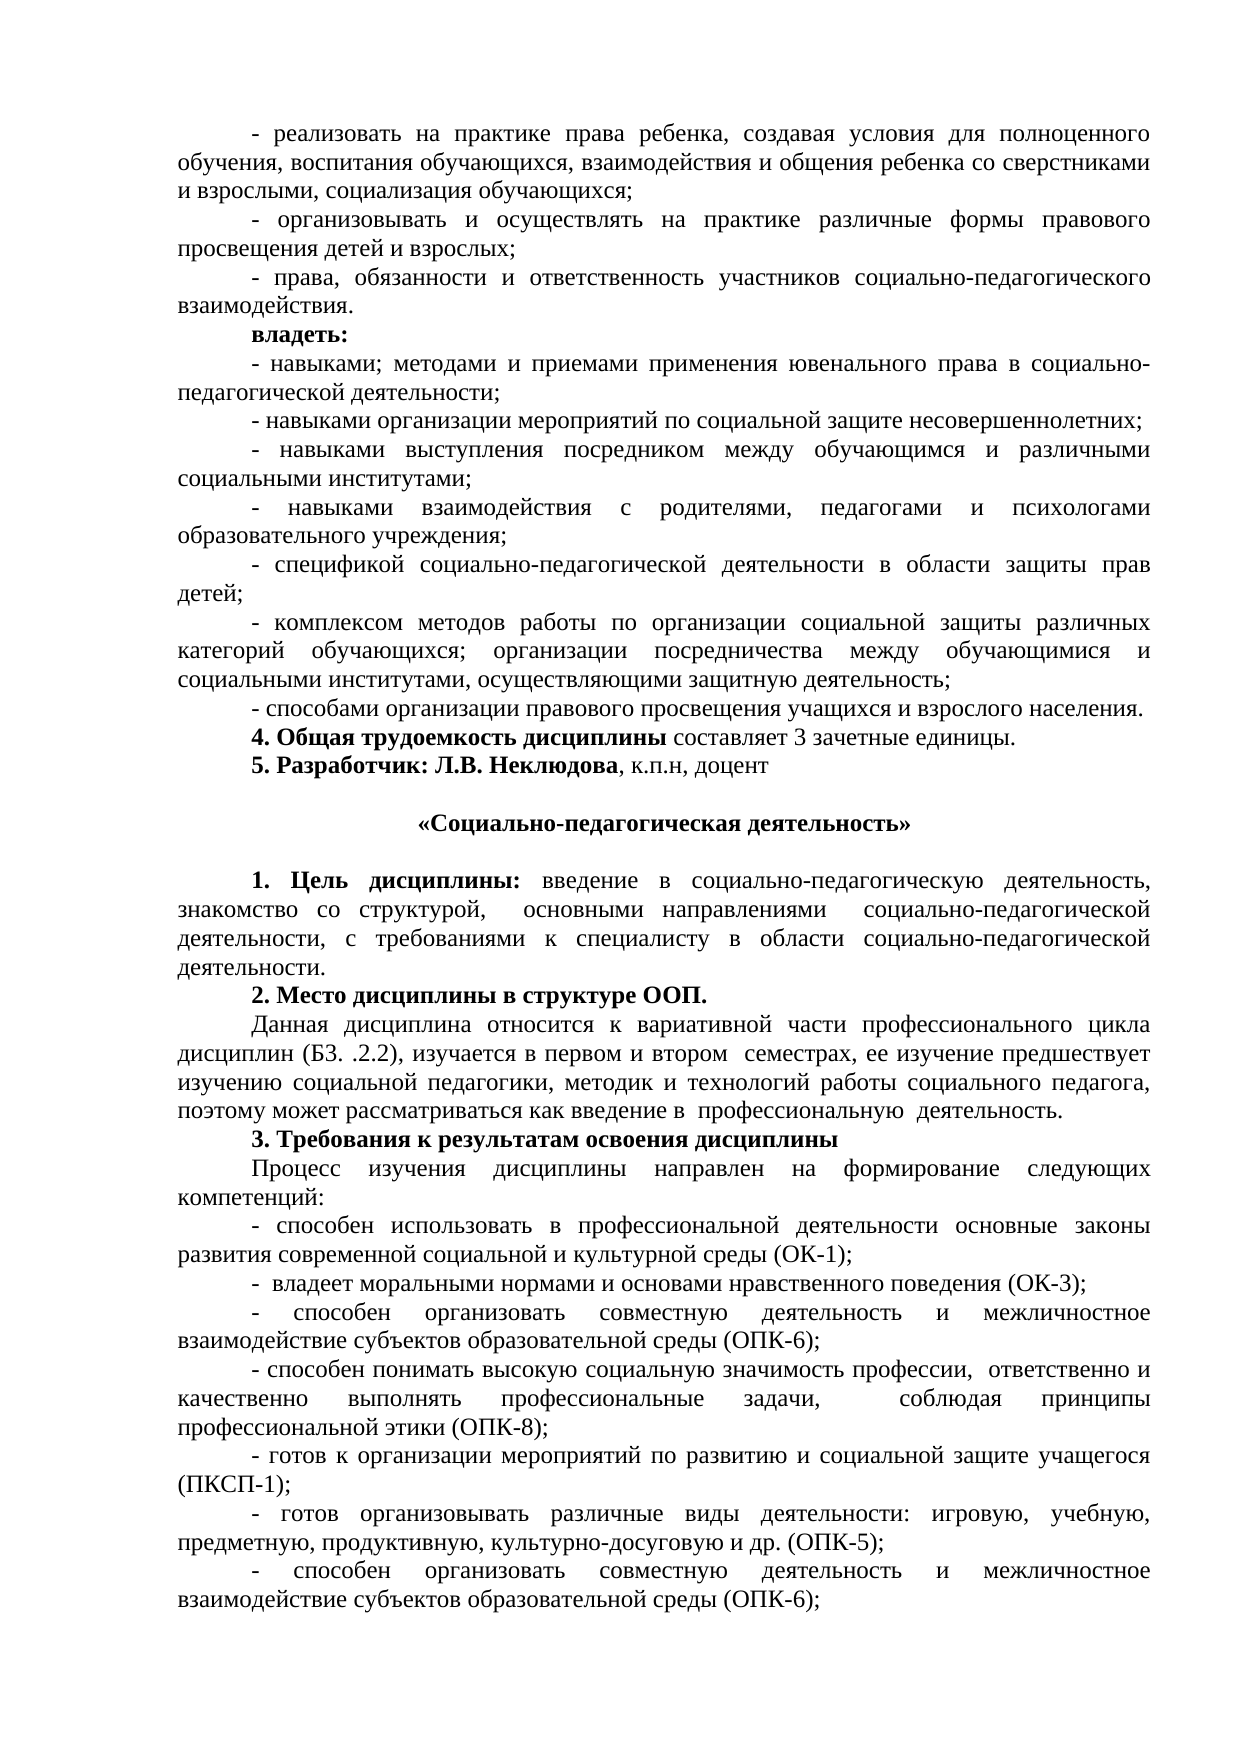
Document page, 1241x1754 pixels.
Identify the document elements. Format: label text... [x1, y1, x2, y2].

text - навыками взаимодействия с родителями, педагогами и психологами образовательного учреждения; [177, 492, 1152, 549]
text - способен понимать высокую социальную значимость профессии, ответственно и качественно выполнять профессиональные задачи, соблюдая принципы профессиональной этики (ОПК-8); [177, 1354, 1152, 1441]
text - навыками; методами и приемами применения ювенального права в социально-педагогической деятельности; [177, 348, 1152, 406]
text - комплексом методов работы по организации социальной защиты различных категорий обучающихся; организации посредничества между обучающимися и социальными институтами, осуществляющими защитную деятельность; [177, 607, 1152, 693]
text 5. Разработчик: Л.В. Неклюдова, к.п.н, доцент [177, 751, 1152, 779]
text - навыками выступления посредником между обучающимся и различными социальными институтами; [177, 434, 1152, 492]
text 3. Требования к результатам освоения дисциплины [177, 1124, 1152, 1153]
text - спецификой социально-педагогической деятельности в области защиты прав детей; [177, 549, 1152, 607]
text - организовывать и осуществлять на практике различные формы правового просвещения детей и взрослых; [177, 204, 1152, 262]
text 4. Общая трудоемкость дисциплины составляет 3 зачетные единицы. [177, 722, 1152, 751]
text - навыками организации мероприятий по социальной защите несовершеннолетних; [177, 406, 1152, 434]
text - готов к организации мероприятий по развитию и социальной защите учащегося (ПКСП-1); [177, 1441, 1152, 1498]
text - способен организовать совместную деятельность и межличностное взаимодействие субъектов образовательной среды (ОПК-6); [177, 1297, 1152, 1354]
text - владеет моральными нормами и основами нравственного поведения (ОК-3); [177, 1268, 1152, 1297]
text Процесс изучения дисциплины направлен на формирование следующих компетенций: [177, 1153, 1152, 1211]
text владеть: [177, 319, 1152, 348]
text - способен организовать совместную деятельность и межличностное взаимодействие субъектов образовательной среды (ОПК-6); [177, 1556, 1152, 1613]
text «Социально-педагогическая деятельность» [177, 808, 1152, 837]
text - готов организовывать различные виды деятельности: игровую, учебную, предметную, продуктивную, культурно-досуговую и др. (ОПК-5); [177, 1498, 1152, 1556]
text Данная дисциплина относится к вариативной части профессионального цикла дисциплин (Б3. .2.2), изучается в первом и втором семестрах, ее изучение предшествует изучению социальной педагогики, методик и технологий работы социального педагога, поэтому может рассматриваться как введение в профессиональную деятельность. [177, 1009, 1152, 1124]
text 2. Место дисциплины в структуре ООП. [177, 981, 1152, 1009]
text 1. Цель дисциплины: введение в социально-педагогическую деятельность, знакомство со структурой, основными направлениями социально-педагогической деятельности, с требованиями к специалисту в области социально-педагогической деятельности. [177, 866, 1152, 981]
text - права, обязанности и ответственность участников социально-педагогического взаимодействия. [177, 262, 1152, 319]
text - способен использовать в профессиональной деятельности основные законы развития современной социальной и культурной среды (ОК-1); [177, 1211, 1152, 1268]
text - реализовать на практике права ребенка, создавая условия для полноценного обучения, воспитания обучающихся, взаимодействия и общения ребенка со сверстниками и взрослыми, социализация обучающихся; [177, 118, 1152, 204]
text - способами организации правового просвещения учащихся и взрослого населения. [177, 693, 1152, 722]
